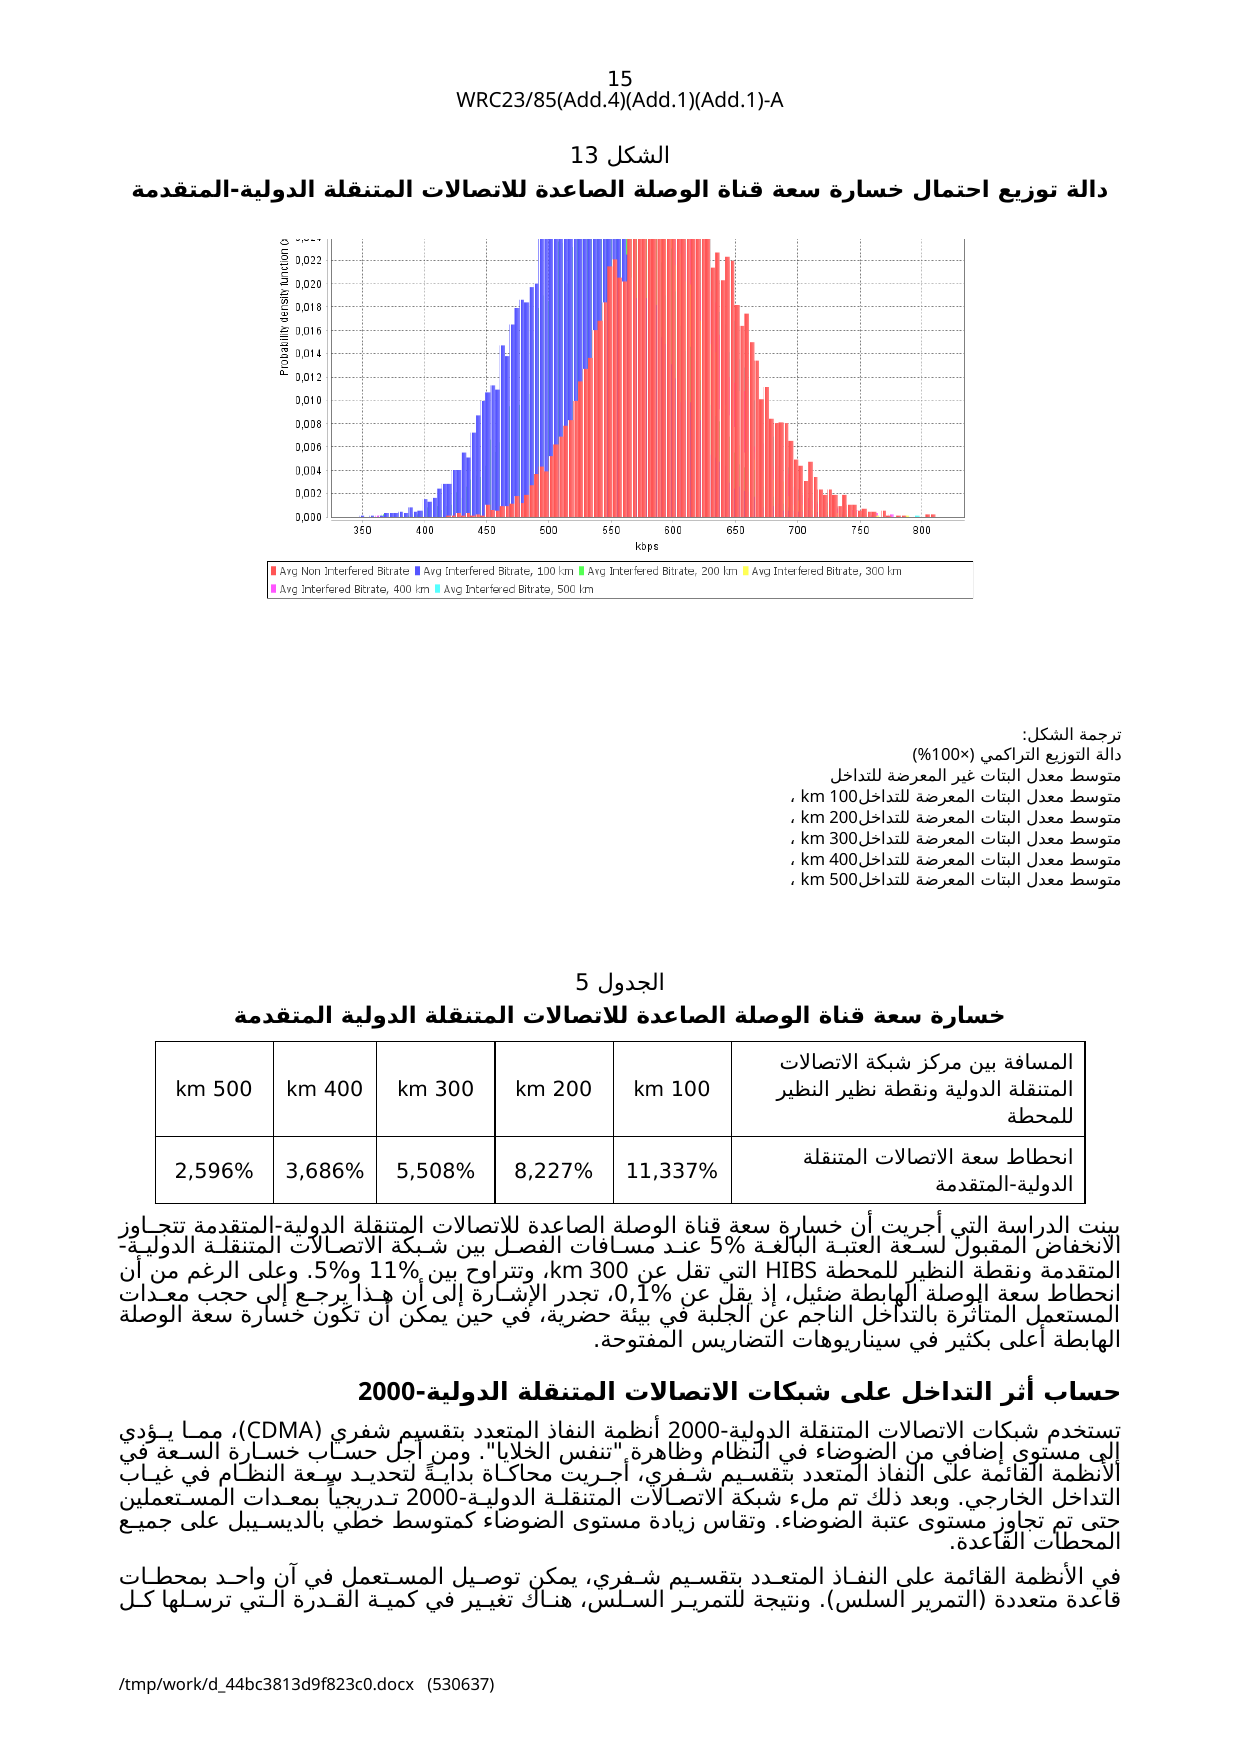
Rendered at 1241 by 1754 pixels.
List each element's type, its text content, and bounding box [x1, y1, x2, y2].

table_cell انحطاط سعة الاتصالات المتنقلة الدولية-المتقدمة [732, 1137, 1084, 1203]
text متوسط معدل البتات المعرضة للتداخل‎، km 300 [118, 827, 1122, 848]
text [118, 1567, 1122, 1615]
picture [266, 239, 974, 599]
text الجدول 5 [118, 973, 1122, 994]
table_cell 11,337% [614, 1137, 731, 1203]
table_header 500 km [156, 1042, 273, 1136]
text ترجمة الشكل: [118, 723, 1122, 744]
title ‏خسارة سعة قناة الوصلة الصاعدة للاتصالات المتنقلة الدولية المتقدمة‎ [788, 1007, 1122, 1028]
text متوسط معدل البتات المعرضة للتداخل‎، km 100 [118, 786, 1122, 807]
title ‏دالة توزيع احتمال خسارة سعة قناة الوصلة الصاعدة للاتصالات المتنقلة الدولية-المتقدمة‎ [687, 181, 1122, 202]
text دالة التوزيع التراكمي ‎(%100×) [118, 744, 1122, 765]
text متوسط معدل البتات غير المعرضة للتداخل‎ [118, 765, 1122, 786]
title ‏خسارة سعة قناة الوصلة الصاعدة للاتصالات المتنقلة الدولية المتقدمة‎ [118, 1007, 797, 1028]
table_header المسافة بين مركز شبكة الاتصالات المتنقلة الدولية ونقطة نظير النظير للمحطة [732, 1042, 1084, 1136]
text متوسط معدل البتات المعرضة للتداخل‎، km 200 [118, 807, 1122, 827]
table_header 200 km [496, 1042, 613, 1136]
text تستخدم شبكات الاتصالات المتنقلة الدولية-‎2000 ‏أنظمة النفاذ المتعدد بتقسيم شفري (‎CDMA)‏، مما يؤدي إلى مستوى إضافي من الضوضاء في النظام وظاهرة "تنفس الخلايا". ومن أجل حساب خسارة السعة في الأنظمة القائمة على النفاذ المتعدد بتقسيم شفري‏، أجريت محاكاة بدايةً لتحديد سعة النظام في غياب التداخل الخارجي. وبعد ذلك تم ملء شبكة الاتصالات المتنقلة الدولية-‎2000 ‏تدريجياً بمعدات المستعملين حتى تم تجاوز مستوى عتبة الضوضاء. وتقاس زيادة مستوى الضوضاء كمتوسط خطي بالديسيبل ‏على جميع المحطات القاعدة‎. [118, 1419, 1122, 1555]
text متوسط معدل البتات المعرضة للتداخل‎، km 400 [118, 848, 1122, 869]
text الشكل 13 [118, 147, 1122, 168]
text بينت الدراسة التي أجريت أن خسارة سعة قناة الوصلة الصاعدة للاتصالات المتنقلة الدولية-المتقدمة تتجاوز الانخفاض المقبول لسعة العتبة البالغة %5 ‏عند مسافات الفصل بين شبكة الاتصالات المتنقلة الدولية-المتقدمة ونقطة النظير للمحطة HIBS التي تقل عن ‎km 300‏، وتتراوح بين %11 ‏و%5. ‏وعلى الرغم من أن انحطاط سعة الوصلة الهابطة ضئيل، إذ يقل عن %0,1‏، تجدر الإشارة إلى أن هذا يرجع إلى حجب معدات المستعمل المتأثرة بالتداخل الناجم عن الجلبة في بيئة حضرية، في حين يمكن أن تكون خسارة سعة الوصلة الهابطة أعلى بكثير في سيناريوهات التضاريس المفتوحة.‎ [118, 1217, 1122, 1354]
table_cell 2,596% [156, 1137, 273, 1203]
subtitle ‏حساب أثر التداخل على شبكات الاتصالات المتنقلة الدولية-‎2000 [118, 1379, 1122, 1406]
title ‏دالة توزيع احتمال خسارة سعة قناة الوصلة الصاعدة للاتصالات المتنقلة الدولية-المتقدمة‎ [118, 181, 696, 202]
table_header 400 km [274, 1042, 376, 1136]
table_cell 3,686% [274, 1137, 376, 1203]
table_header 100 km [614, 1042, 731, 1136]
table_cell 5,508% [377, 1137, 494, 1203]
table_cell 8,227% [496, 1137, 613, 1203]
text متوسط معدل البتات المعرضة للتداخل‎، km 500 [118, 869, 1122, 890]
table_header 300 km [377, 1042, 494, 1136]
